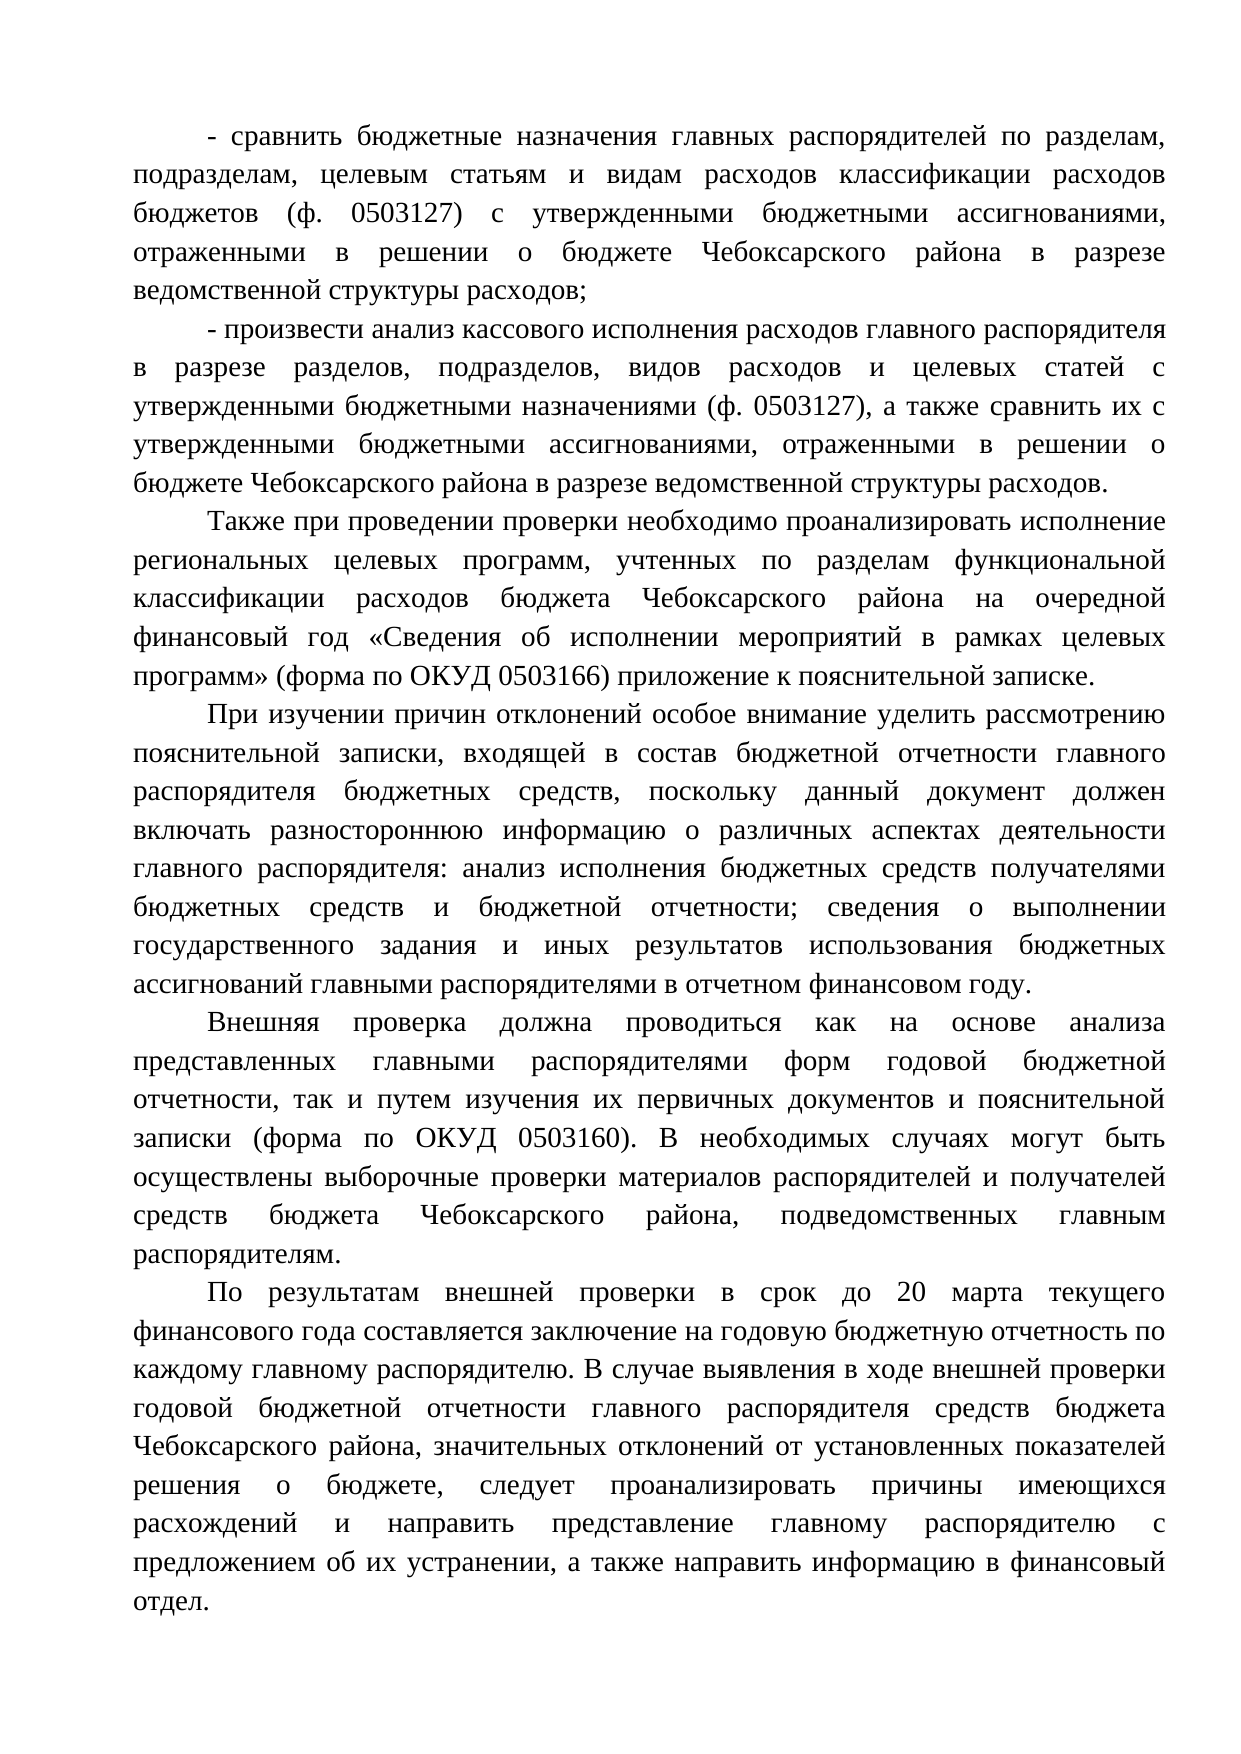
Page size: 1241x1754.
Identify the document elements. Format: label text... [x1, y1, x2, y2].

text Также при проведении проверки необходимо проанализировать исполнение региональных целевых программ, учтенных по разделам функциональной классификации расходов бюджета Чебоксарского района на очередной финансовый год «Сведения об исполнении мероприятий в рамках целевых программ» (форма по ОКУД 0503166) приложение к пояснительной записке. [133, 503, 1167, 691]
text Внешняя проверка должна проводиться как на основе анализа представленных главными распорядителями форм годовой бюджетной отчетности, так и путем изучения их первичных документов и пояснительной записки (форма по ОКУД 0503160). В необходимых случаях могут быть осуществлены выборочные проверки материалов распорядителей и получателей средств бюджета Чебоксарского района, подведомственных главным распорядителям. [133, 1004, 1167, 1269]
text При изучении причин отклонений особое внимание уделить рассмотрению пояснительной записки, входящей в состав бюджетной отчетности главного распорядителя бюджетных средств, поскольку данный документ должен включать разностороннюю информацию о различных аспектах деятельности главного распорядителя: анализ исполнения бюджетных средств получателями бюджетных средств и бюджетной отчетности; сведения о выполнении государственного задания и иных результатов использования бюджетных ассигнований главными распорядителями в отчетном финансовом году. [133, 696, 1167, 999]
text - сравнить бюджетные назначения главных распорядителей по разделам, подразделам, целевым статьям и видам расходов классификации расходов бюджетов (ф. 0503127) с утвержденными бюджетными ассигнованиями, отраженными в решении о бюджете Чебоксарского района в разрезе ведомственной структуры расходов; [133, 118, 1167, 306]
text По результатам внешней проверки в срок до 20 марта текущего финансового года составляется заключение на годовую бюджетную отчетность по каждому главному распорядителю. В случае выявления в ходе внешней проверки годовой бюджетной отчетности главного распорядителя средств бюджета Чебоксарского района, значительных отклонений от установленных показателей решения о бюджете, следует проанализировать причины имеющихся расхождений и направить представление главному распорядителю с предложением об их устранении, а также направить информацию в финансовый отдел. [133, 1274, 1167, 1616]
text - произвести анализ кассового исполнения расходов главного распорядителя в разрезе разделов, подразделов, видов расходов и целевых статей с утвержденными бюджетными назначениями (ф. 0503127), а также сравнить их с утвержденными бюджетными ассигнованиями, отраженными в решении о бюджете Чебоксарского района в разрезе ведомственной структуры расходов. [133, 311, 1167, 498]
